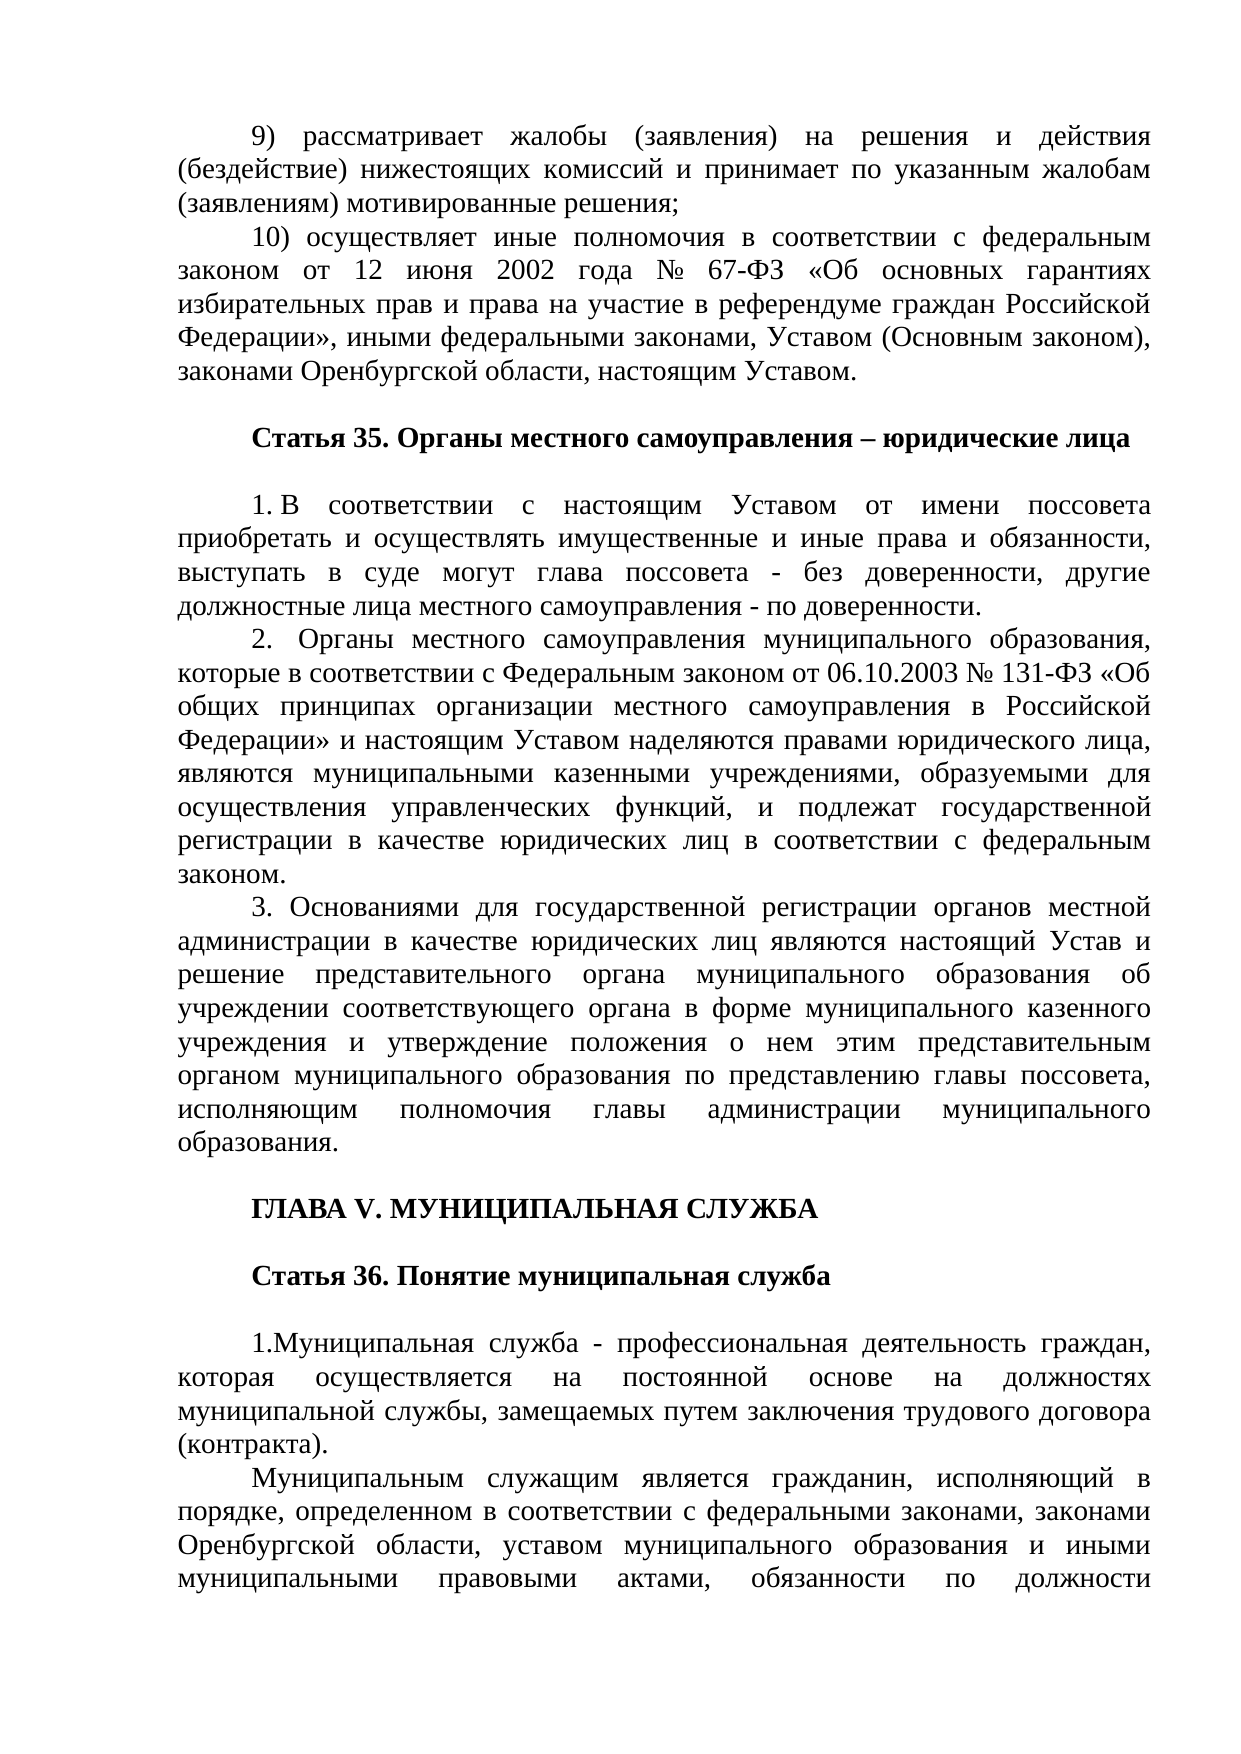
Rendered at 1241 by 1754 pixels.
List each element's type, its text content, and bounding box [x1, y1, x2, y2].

text 2. Органы местного самоуправления муниципального образования, которые в соответствии с Федеральным законом от 06.10.2003 № 131-ФЗ «Об общих принципах организации местного самоуправления в Российской Федерации» и настоящим Уставом наделяются правами юридического лица, являются муниципальными казенными учреждениями, образуемыми для осуществления управленческих функций, и подлежат государственной регистрации в качестве юридических лиц в соответствии с федеральным законом. [177, 621, 1152, 889]
text Статья 36. Понятие муниципальная служба [177, 1258, 1152, 1292]
text 1. В соответствии с настоящим Уставом от имени поссовета приобретать и осуществлять имущественные и иные права и обязанности, выступать в суде могут глава поссовета - без доверенности, другие должностные лица местного самоуправления - по доверенности. [177, 487, 1152, 621]
text ГЛАВА V. МУНИЦИПАЛЬНАЯ СЛУЖБА [177, 1191, 1152, 1225]
text 10) осуществляет иные полномочия в соответствии с федеральным законом от 12 июня 2002 года № 67-ФЗ «Об основных гарантиях избирательных прав и права на участие в референдуме граждан Российской Федерации», иными федеральными законами, Уставом (Основным законом), законами Оренбургской области, настоящим Уставом. [177, 219, 1152, 386]
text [177, 1460, 1152, 1594]
text 9) рассматривает жалобы (заявления) на решения и действия (бездействие) нижестоящих комиссий и принимает по указанным жалобам (заявлениям) мотивированные решения; [177, 118, 1152, 219]
text 1.Муниципальная служба - профессиональная деятельность граждан, которая осуществляется на постоянной основе на должностях муниципальной службы, замещаемых путем заключения трудового договора (контракта). [177, 1326, 1152, 1460]
text 3. Основаниями для государственной регистрации органов местной администрации в качестве юридических лиц являются настоящий Устав и решение представительного органа муниципального образования об учреждении соответствующего органа в форме муниципального казенного учреждения и утверждение положения о нем этим представительным органом муниципального образования по представлению главы поссовета, исполняющим полномочия главы администрации муниципального образования. [177, 889, 1152, 1158]
text Статья 35. Органы местного самоуправления – юридические лица [177, 420, 1152, 453]
